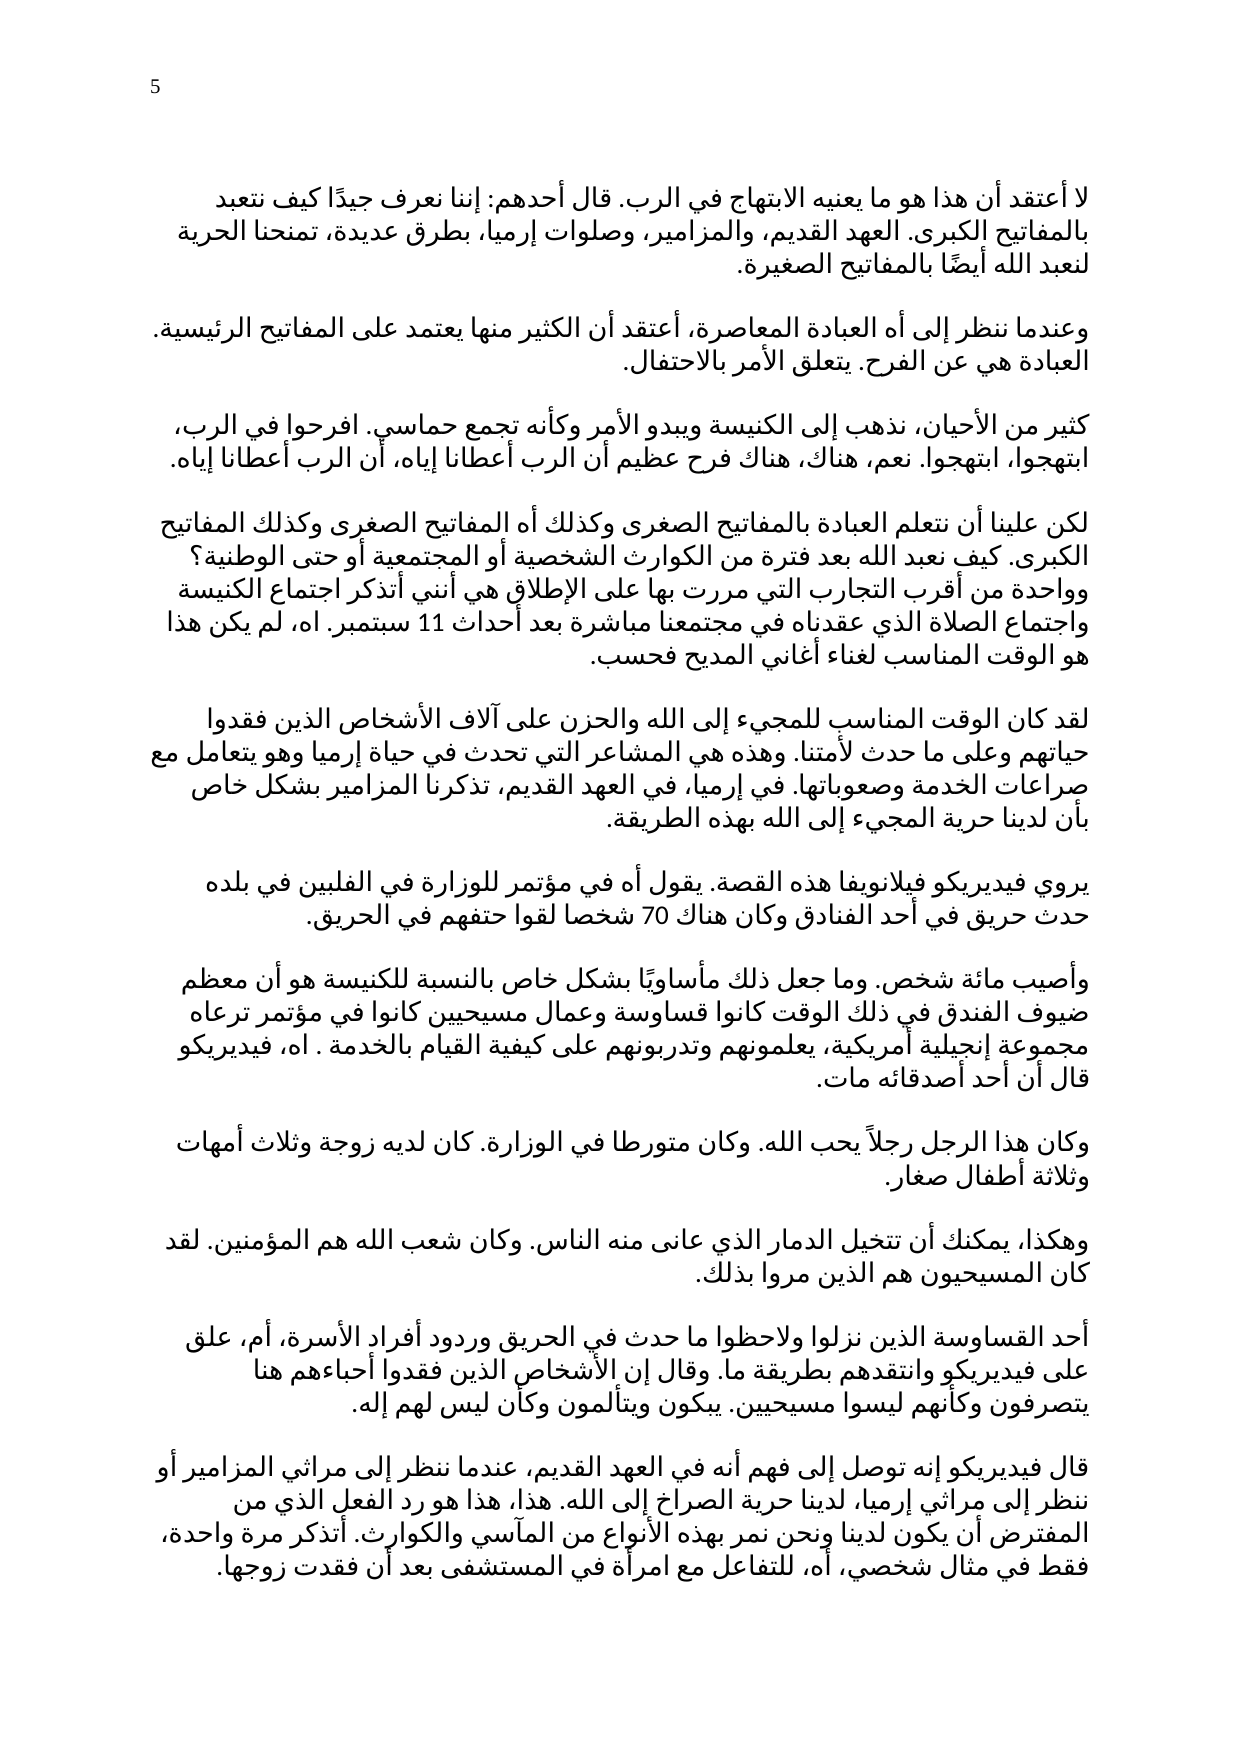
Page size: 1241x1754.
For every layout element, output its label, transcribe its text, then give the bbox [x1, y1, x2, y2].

text أحد القساوسة الذين نزلوا ولاحظوا ما حدث في الحريق وردود أفراد الأسرة، أم، علق على فيديريكو وانتقدهم بطريقة ما. وقال إن الأشخاص الذين فقدوا أحباءهم هنا يتصرفون وكأنهم ليسوا مسيحيين. يبكون ويتألمون وكأن ليس لهم إله. [150, 1320, 1090, 1419]
text لكن علينا أن نتعلم العبادة بالمفاتيح الصغرى وكذلك أه المفاتيح الصغرى وكذلك المفاتيح الكبرى. كيف نعبد الله بعد فترة من الكوارث الشخصية أو المجتمعية أو حتى الوطنية؟ وواحدة من أقرب التجارب التي مررت بها على الإطلاق هي أنني أتذكر اجتماع الكنيسة واجتماع الصلاة الذي عقدناه في مجتمعنا مباشرة بعد أحداث 11 سبتمبر. اه، لم يكن هذا هو الوقت المناسب لغناء أغاني المديح فحسب. [150, 506, 1090, 671]
text وكان هذا الرجل رجلاً يحب الله. وكان متورطا في الوزارة. كان لديه زوجة وثلاث أمهات وثلاثة أطفال صغار. [150, 1126, 1090, 1192]
text لا أعتقد أن هذا هو ما يعنيه الابتهاج في الرب. قال أحدهم: إننا نعرف جيدًا كيف نتعبد بالمفاتيح الكبرى. العهد القديم، والمزامير، وصلوات إرميا، بطرق عديدة، تمنحنا الحرية لنعبد الله أيضًا بالمفاتيح الصغيرة. [150, 181, 1090, 280]
text لقد كان الوقت المناسب للمجيء إلى الله والحزن على آلاف الأشخاص الذين فقدوا حياتهم وعلى ما حدث لأمتنا. وهذه هي المشاعر التي تحدث في حياة إرميا وهو يتعامل مع صراعات الخدمة وصعوباتها. في إرميا، في العهد القديم، تذكرنا المزامير بشكل خاص بأن لدينا حرية المجيء إلى الله بهذه الطريقة. [150, 702, 1090, 834]
text وهكذا، يمكنك أن تتخيل الدمار الذي عانى منه الناس. وكان شعب الله هم المؤمنين. لقد كان المسيحيون هم الذين مروا بذلك. [150, 1223, 1090, 1289]
text وعندما ننظر إلى أه العبادة المعاصرة، أعتقد أن الكثير منها يعتمد على المفاتيح الرئيسية. العبادة هي عن الفرح. يتعلق الأمر بالاحتفال. [150, 311, 1090, 377]
text يروي فيديريكو فيلانويفا هذه القصة. يقول أه في مؤتمر للوزارة في الفلبين في بلده حدث حريق في أحد الفنادق وكان هناك 70 شخصا لقوا حتفهم في الحريق. [150, 865, 1090, 931]
text وأصيب مائة شخص. وما جعل ذلك مأساويًا بشكل خاص بالنسبة للكنيسة هو أن معظم ضيوف الفندق في ذلك الوقت كانوا قساوسة وعمال مسيحيين كانوا في مؤتمر ترعاه مجموعة إنجيلية أمريكية، يعلمونهم وتدربونهم على كيفية القيام بالخدمة . اه، فيديريكو قال أن أحد أصدقائه مات. [150, 962, 1090, 1094]
text قال فيديريكو إنه توصل إلى فهم أنه في العهد القديم، عندما ننظر إلى مراثي المزامير أو ننظر إلى مراثي إرميا، لدينا حرية الصراخ إلى الله. هذا، هذا هو رد الفعل الذي من المفترض أن يكون لدينا ونحن نمر بهذه الأنواع من المآسي والكوارث. أتذكر مرة واحدة، فقط في مثال شخصي، أه، للتفاعل مع امرأة في المستشفى بعد أن فقدت زوجها. [150, 1450, 1090, 1582]
text كثير من الأحيان، نذهب إلى الكنيسة ويبدو الأمر وكأنه تجمع حماسي. افرحوا في الرب، ابتهجوا، ابتهجوا. نعم، هناك، هناك فرح عظيم أن الرب أعطانا إياه، أن الرب أعطانا إياه. [150, 408, 1090, 474]
